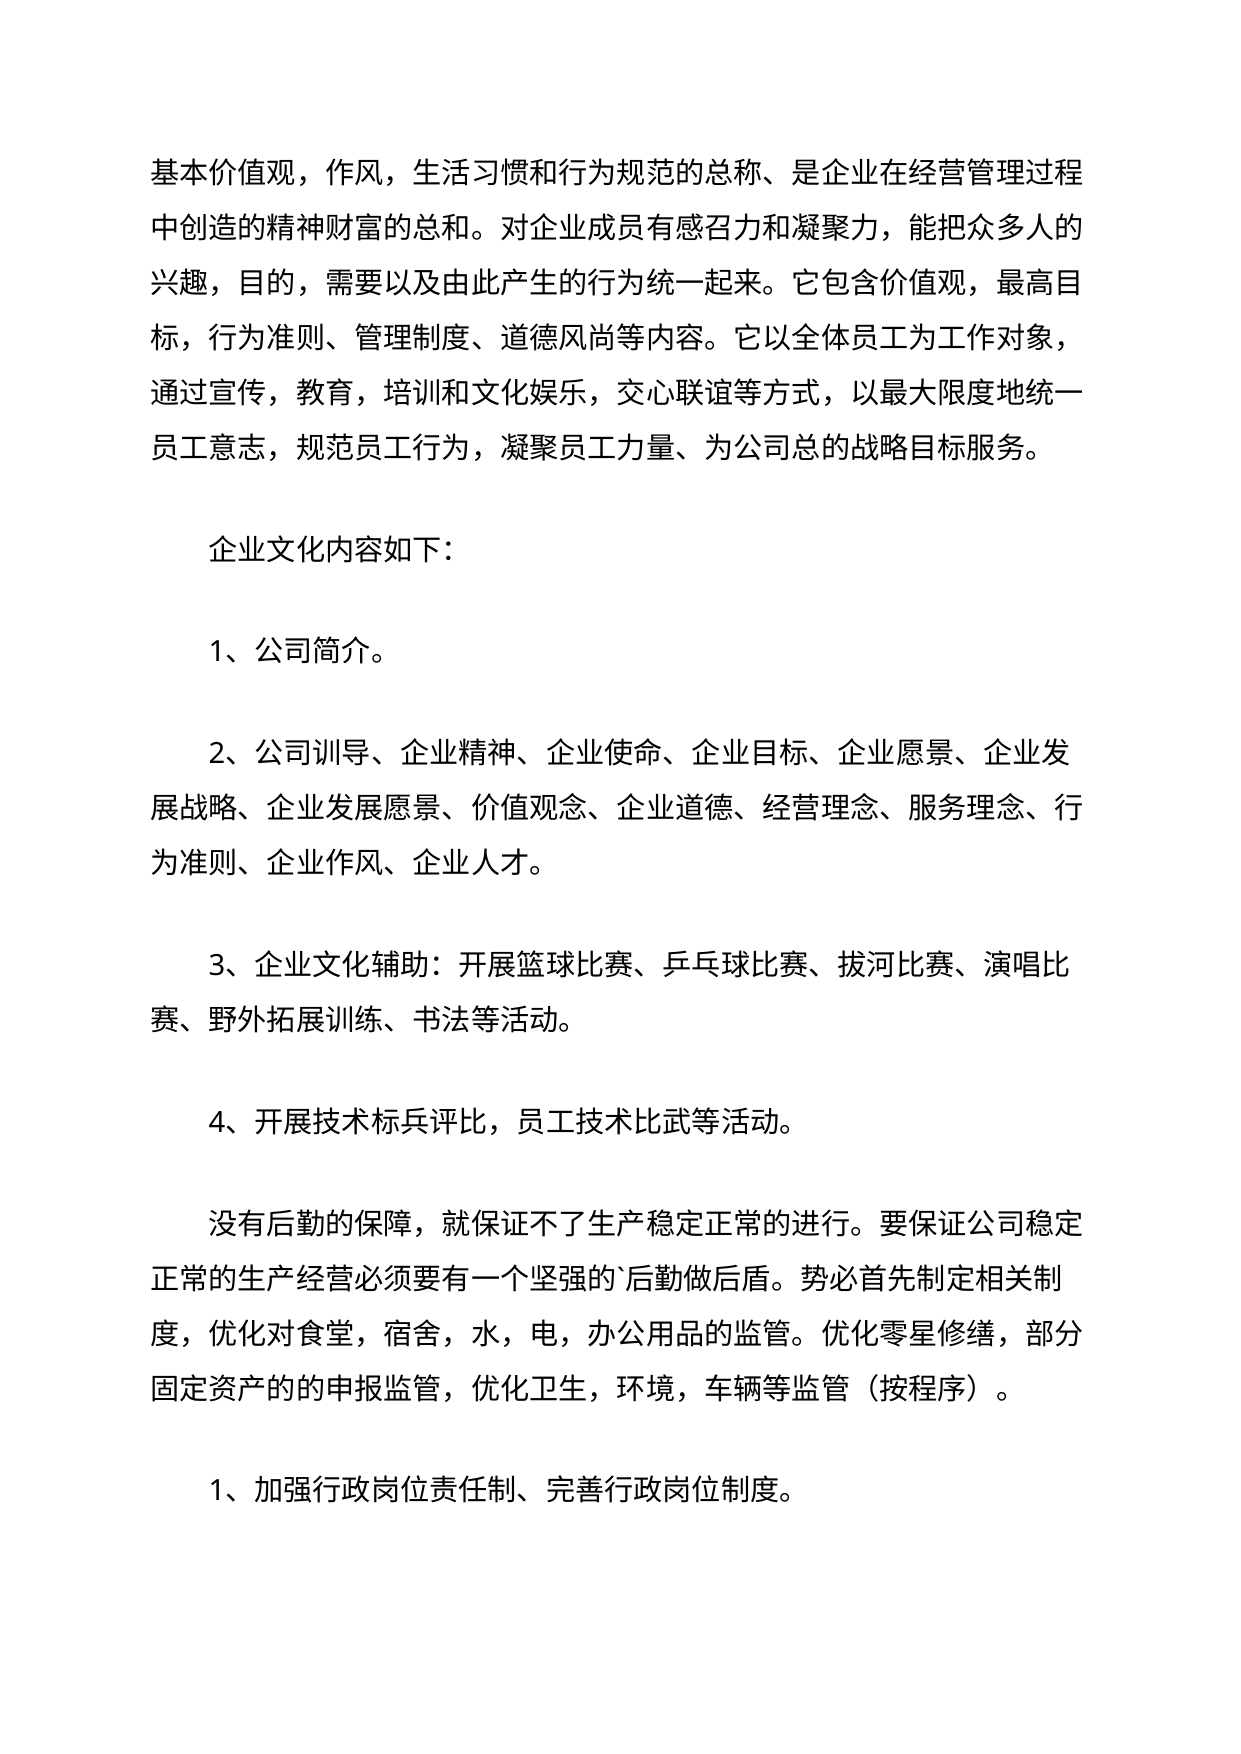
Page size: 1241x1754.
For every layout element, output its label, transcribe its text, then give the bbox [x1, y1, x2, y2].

text 企业文化内容如下： [150, 526, 1090, 568]
text 2、公司训导、企业精神、企业使命、企业目标、企业愿景、企业发展战略、企业发展愿景、价值观念、企业道德、经营理念、服务理念、行为准则、企业作风、企业人才。 [150, 730, 1090, 882]
text 4、开展技术标兵评比，员工技术比武等活动。 [150, 1098, 1090, 1141]
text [150, 150, 1090, 467]
text 3、企业文化辅助：开展篮球比赛、乒乓球比赛、拔河比赛、演唱比赛、野外拓展训练、书法等活动。 [150, 942, 1090, 1039]
text 1、加强行政岗位责任制、完善行政岗位制度。 [150, 1467, 1090, 1509]
text 1、公司简介。 [150, 628, 1090, 670]
text 没有后勤的保障，就保证不了生产稳定正常的进行。要保证公司稳定正常的生产经营必须要有一个坚强的`后勤做后盾。势必首先制定相关制度，优化对食堂，宿舍，水，电，办公用品的监管。优化零星修缮，部分固定资产的的申报监管，优化卫生，环境，车辆等监管（按程序）。 [150, 1200, 1090, 1407]
